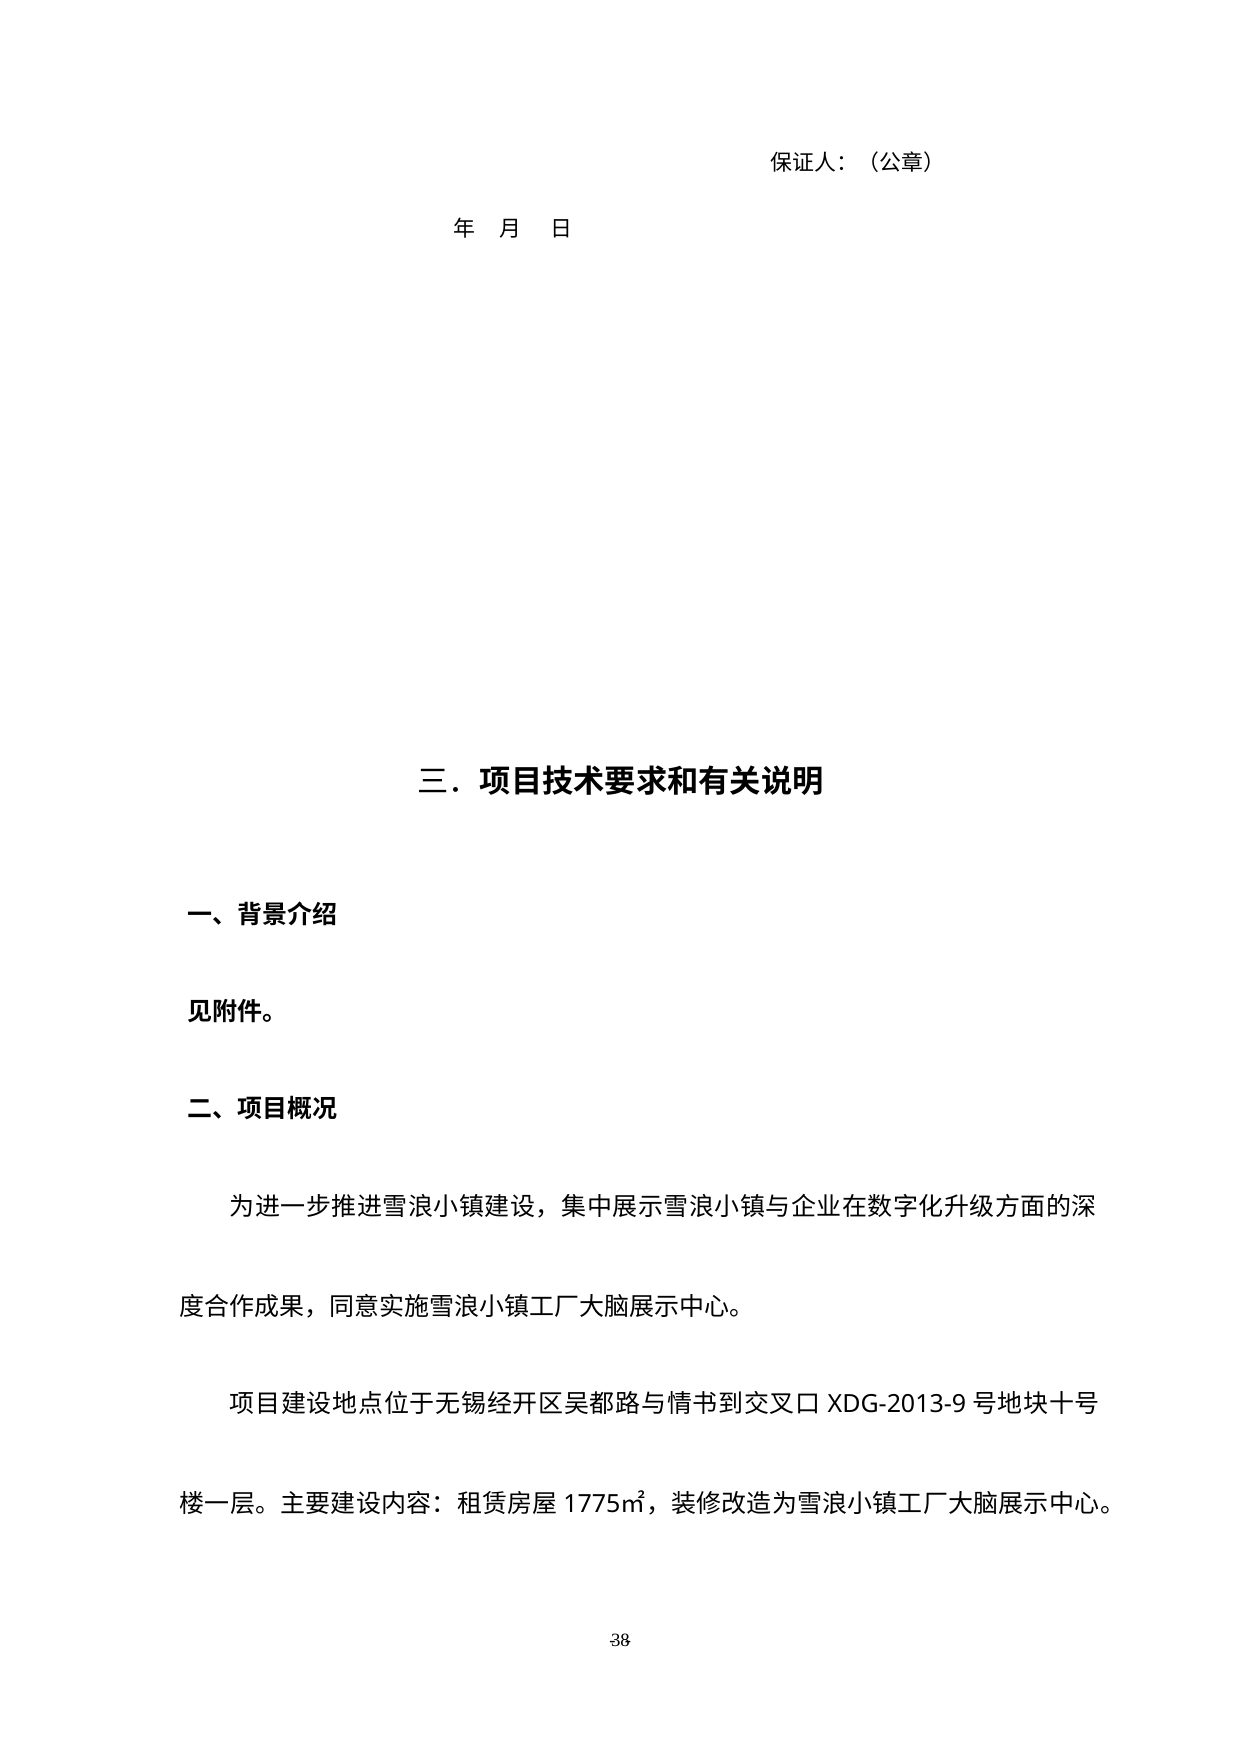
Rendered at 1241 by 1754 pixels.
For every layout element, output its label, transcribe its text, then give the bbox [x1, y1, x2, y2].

text 年 月 日 [136, 210, 1104, 244]
text 见附件。 [136, 976, 1100, 1043]
text 二、项目概况 [136, 1073, 1100, 1140]
text 为进一步推进雪浪小镇建设，集中展示雪浪小镇与企业在数字化升级方面的深度合作成果，同意实施雪浪小镇工厂大脑展示中心。 [179, 1171, 1100, 1337]
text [179, 1368, 1100, 1535]
text 保证人：（公章） [136, 144, 1104, 177]
text 一、背景介绍 [136, 879, 1100, 946]
text 三．项目技术要求和有关说明 [136, 746, 1104, 812]
